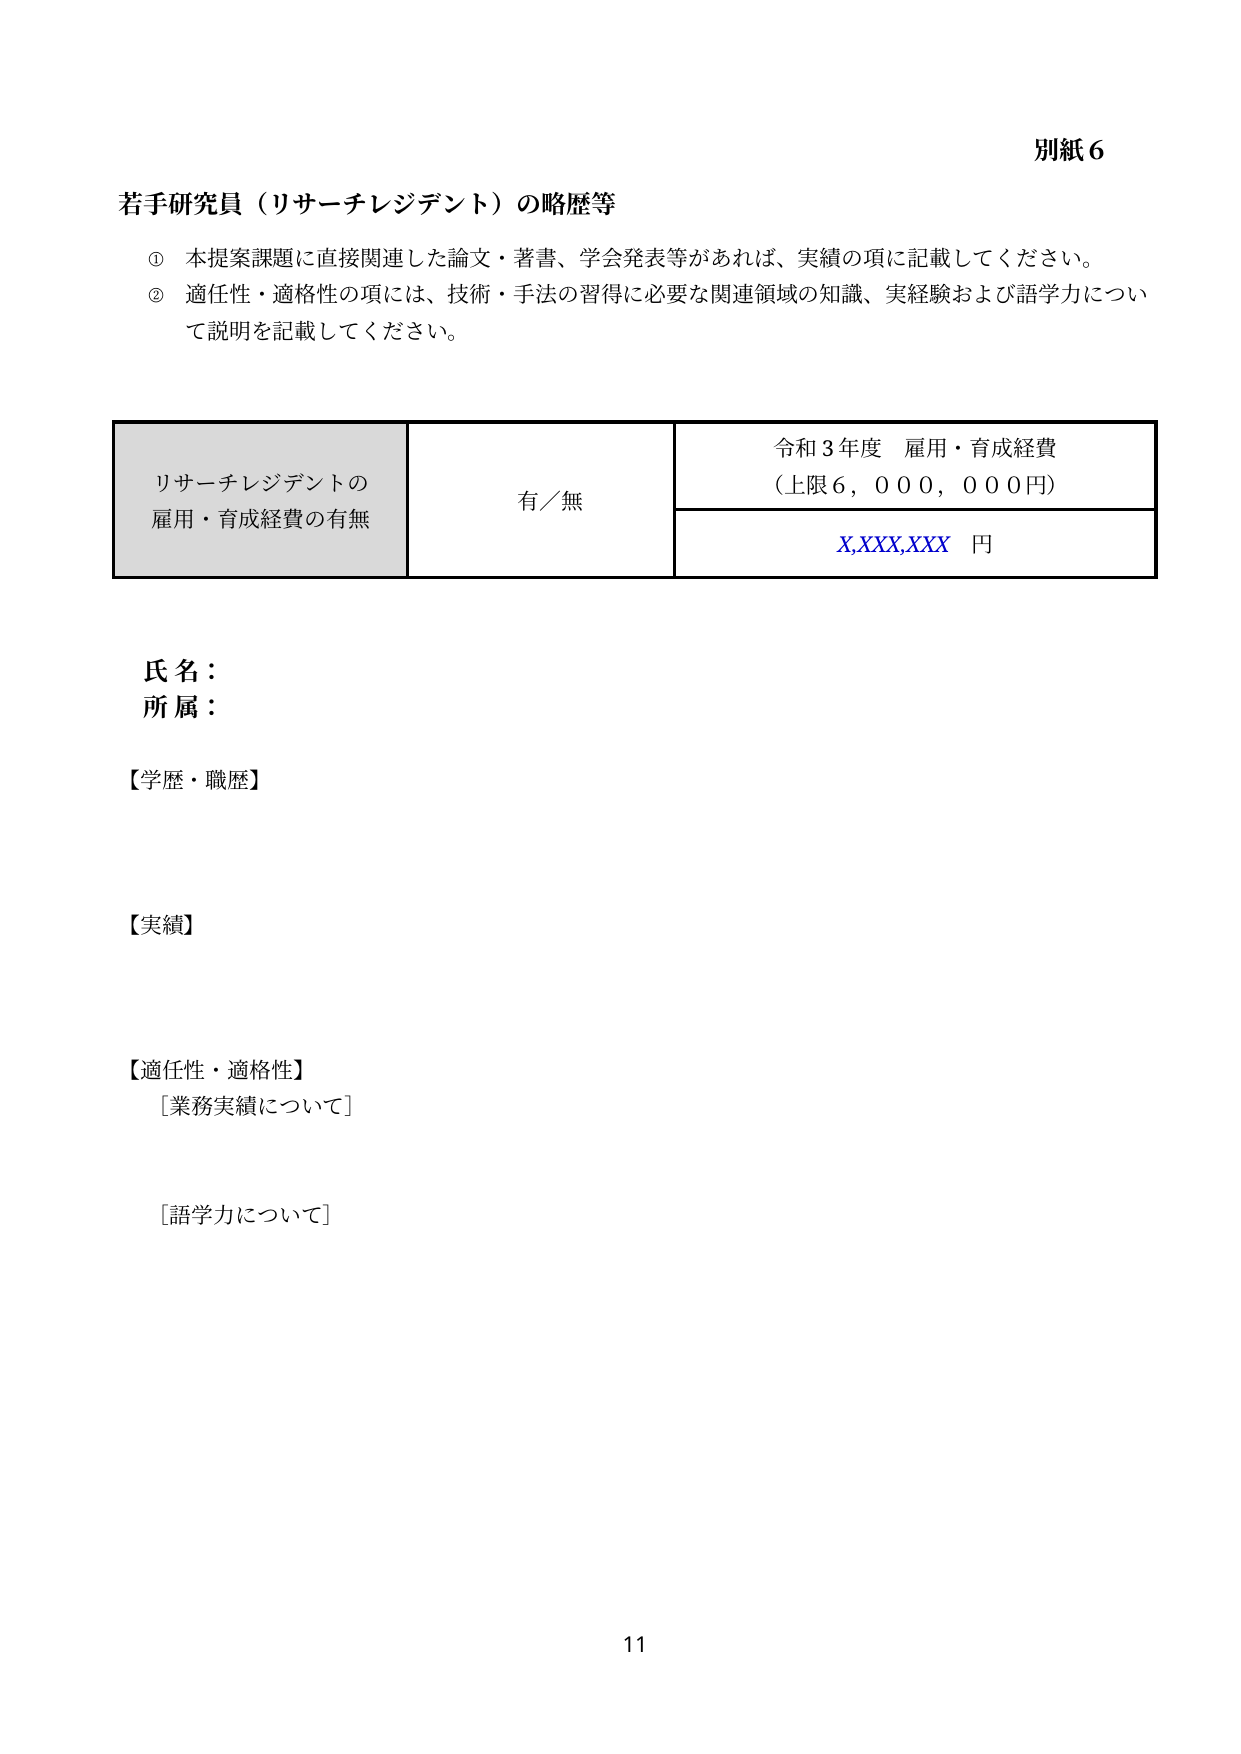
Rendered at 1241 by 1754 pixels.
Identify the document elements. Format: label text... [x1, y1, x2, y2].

table_cell X,XXX,XXX 円 [676, 511, 1154, 576]
list 本提案課題に直接関連した論文・著書、学会発表等があれば、実績の項に記載してください。 [148, 239, 1152, 275]
table_header リサーチレジデントの 雇用・育成経費の有無 [115, 424, 406, 576]
text 所 属： [118, 688, 1152, 724]
text 別紙６ [118, 131, 1109, 167]
text ［業務実績について］ [148, 1087, 1152, 1123]
text 【実績】 [118, 905, 1152, 942]
text 【学歴・職歴】 [118, 760, 1152, 797]
text 【適任性・適格性】 [118, 1050, 1152, 1087]
table_header 有／無 [409, 424, 673, 576]
text 氏 名： [118, 652, 1152, 688]
table_header 令和3年度 雇用・育成経費 （上限６，０００，０００円） [676, 424, 1154, 508]
text ［語学力について］ [148, 1195, 1152, 1232]
list 適任性・適格性の項には、技術・手法の習得に必要な関連領域の知識、実経験および語学力について説明を記載してください。 [148, 275, 1152, 348]
text 若手研究員（リサーチレジデント）の略歴等 [118, 185, 1109, 221]
